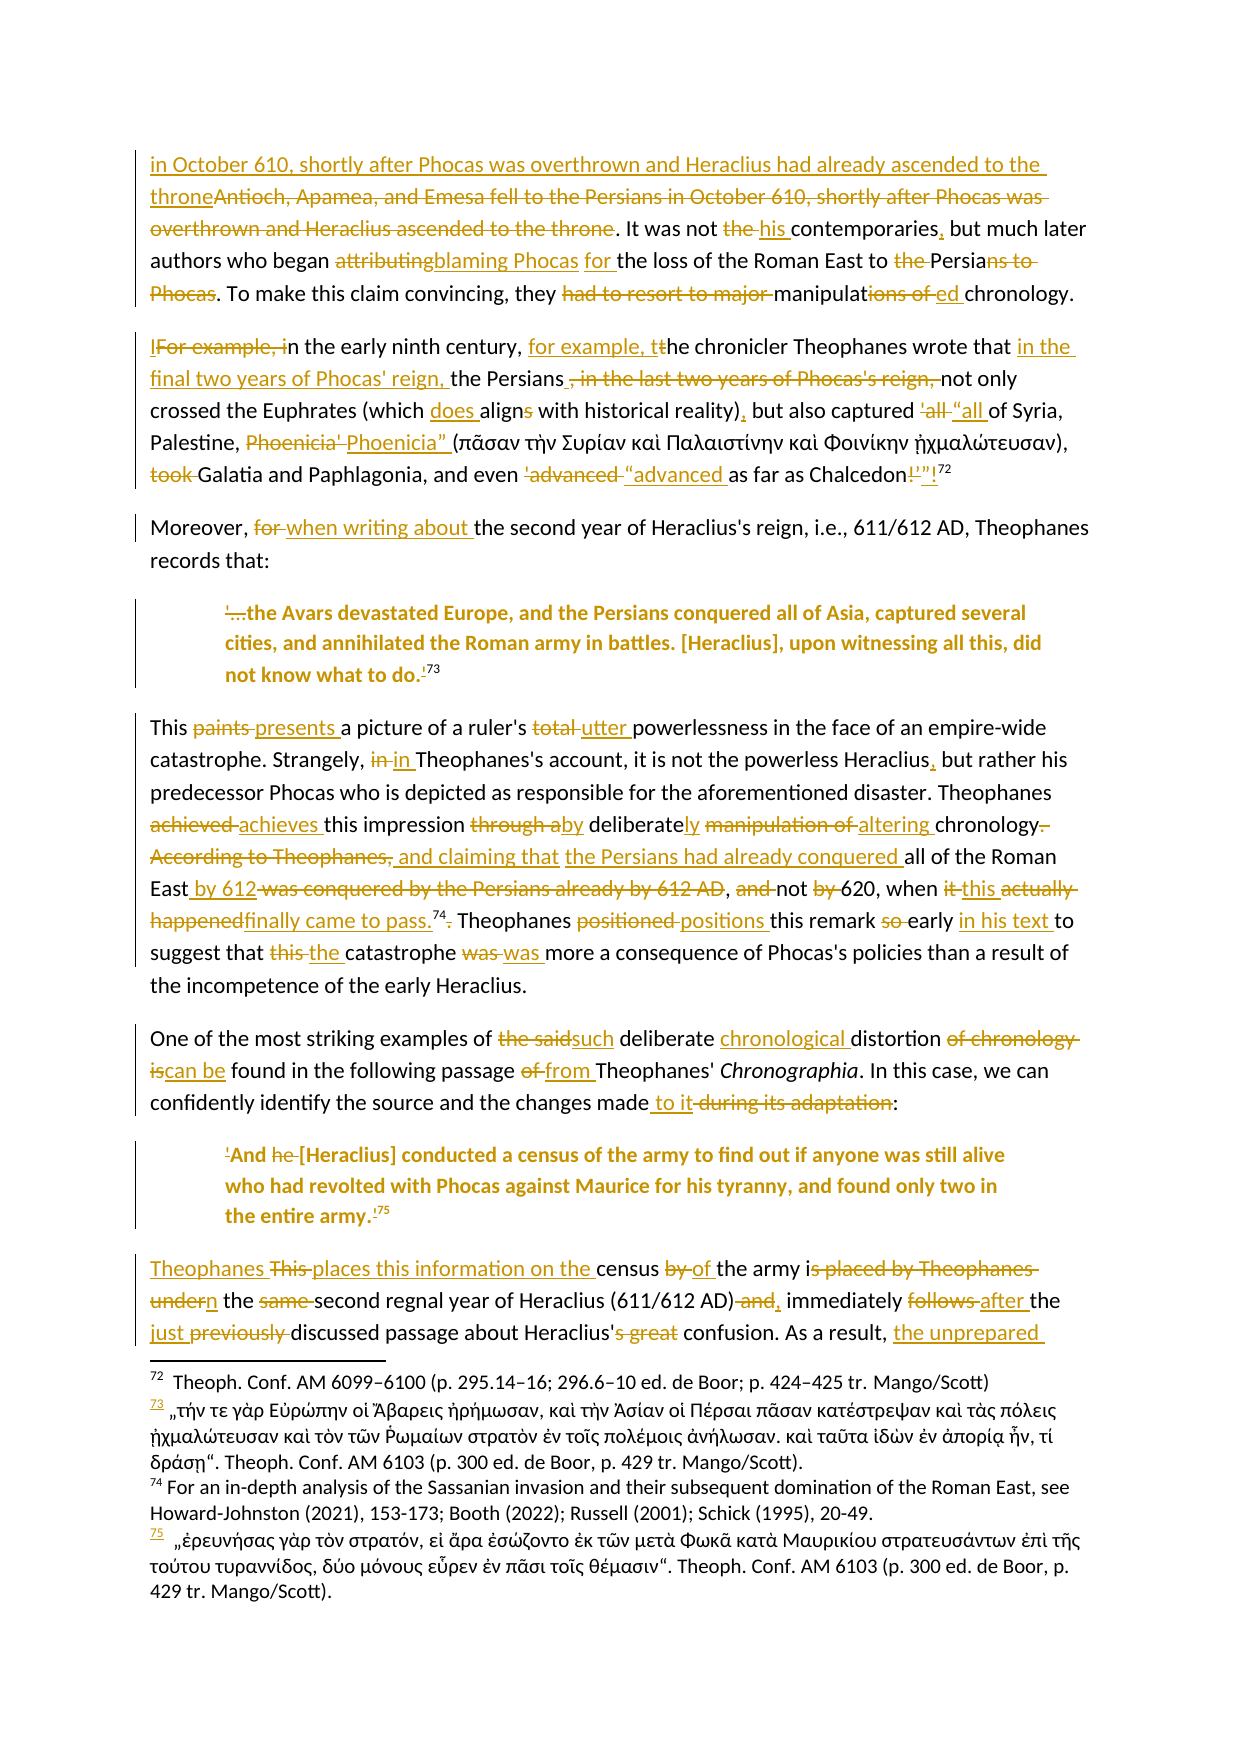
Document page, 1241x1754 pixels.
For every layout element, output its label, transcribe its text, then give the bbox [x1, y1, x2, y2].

text the Avars devastated Europe, and the Persians conquered all of Asia, captured several cities, and annihilated the Roman army in battles. [Heraclius], upon witnessing all this, did not know what to do. [225, 599, 1050, 688]
text This a picture of a ruler's powerlessness in the face of an empire-wide catastrophe. Strangely, Theophanes's account, it is not the powerless Heraclius but rather his predecessor Phocas who is depicted as responsible for the aforementioned disaster. Theophanes this impression deliberate chronology all of the Roman East, not 620, when Theophanes this remark early to suggest that catastrophe more a consequence of Phocas's policies than a result of the incompetence of the early Heraclius. [150, 713, 1090, 999]
text And [Heraclius] conducted a census of the army to find out if anyone was still alive who had revolted with Phocas against Maurice for his tyranny, and found only two in the entire army. [225, 1141, 1012, 1229]
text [150, 1254, 1090, 1346]
text Phocas's reign: Dara, Amida, and Edessa. . It was not contemporaries but much later authors who began the loss of the Roman East to Persia. To make this claim convincing, they manipulatchronology. [150, 150, 1090, 307]
text n the early ninth century, he chronicler Theophanes wrote that the Persiansnot only crossed the Euphrates (which align with historical reality) but also captured of Syria, Palestine, (πᾶσαν τὴν Συρίαν καὶ Παλαιστίνην καὶ Φοινίκην ᾐχμαλώτευσαν), Galatia and Paphlagonia, and even as far as Chalcedon [150, 332, 1090, 488]
text One of the most striking examples of deliberate distortion found in the following passage Theophanes' Chronographia. In this case, we can confidently identify the source and the changes made: [150, 1024, 1090, 1116]
text Moreover, the second year of Heraclius's reign, i.e., 611/612 AD, Theophanes records that: [150, 513, 1090, 574]
